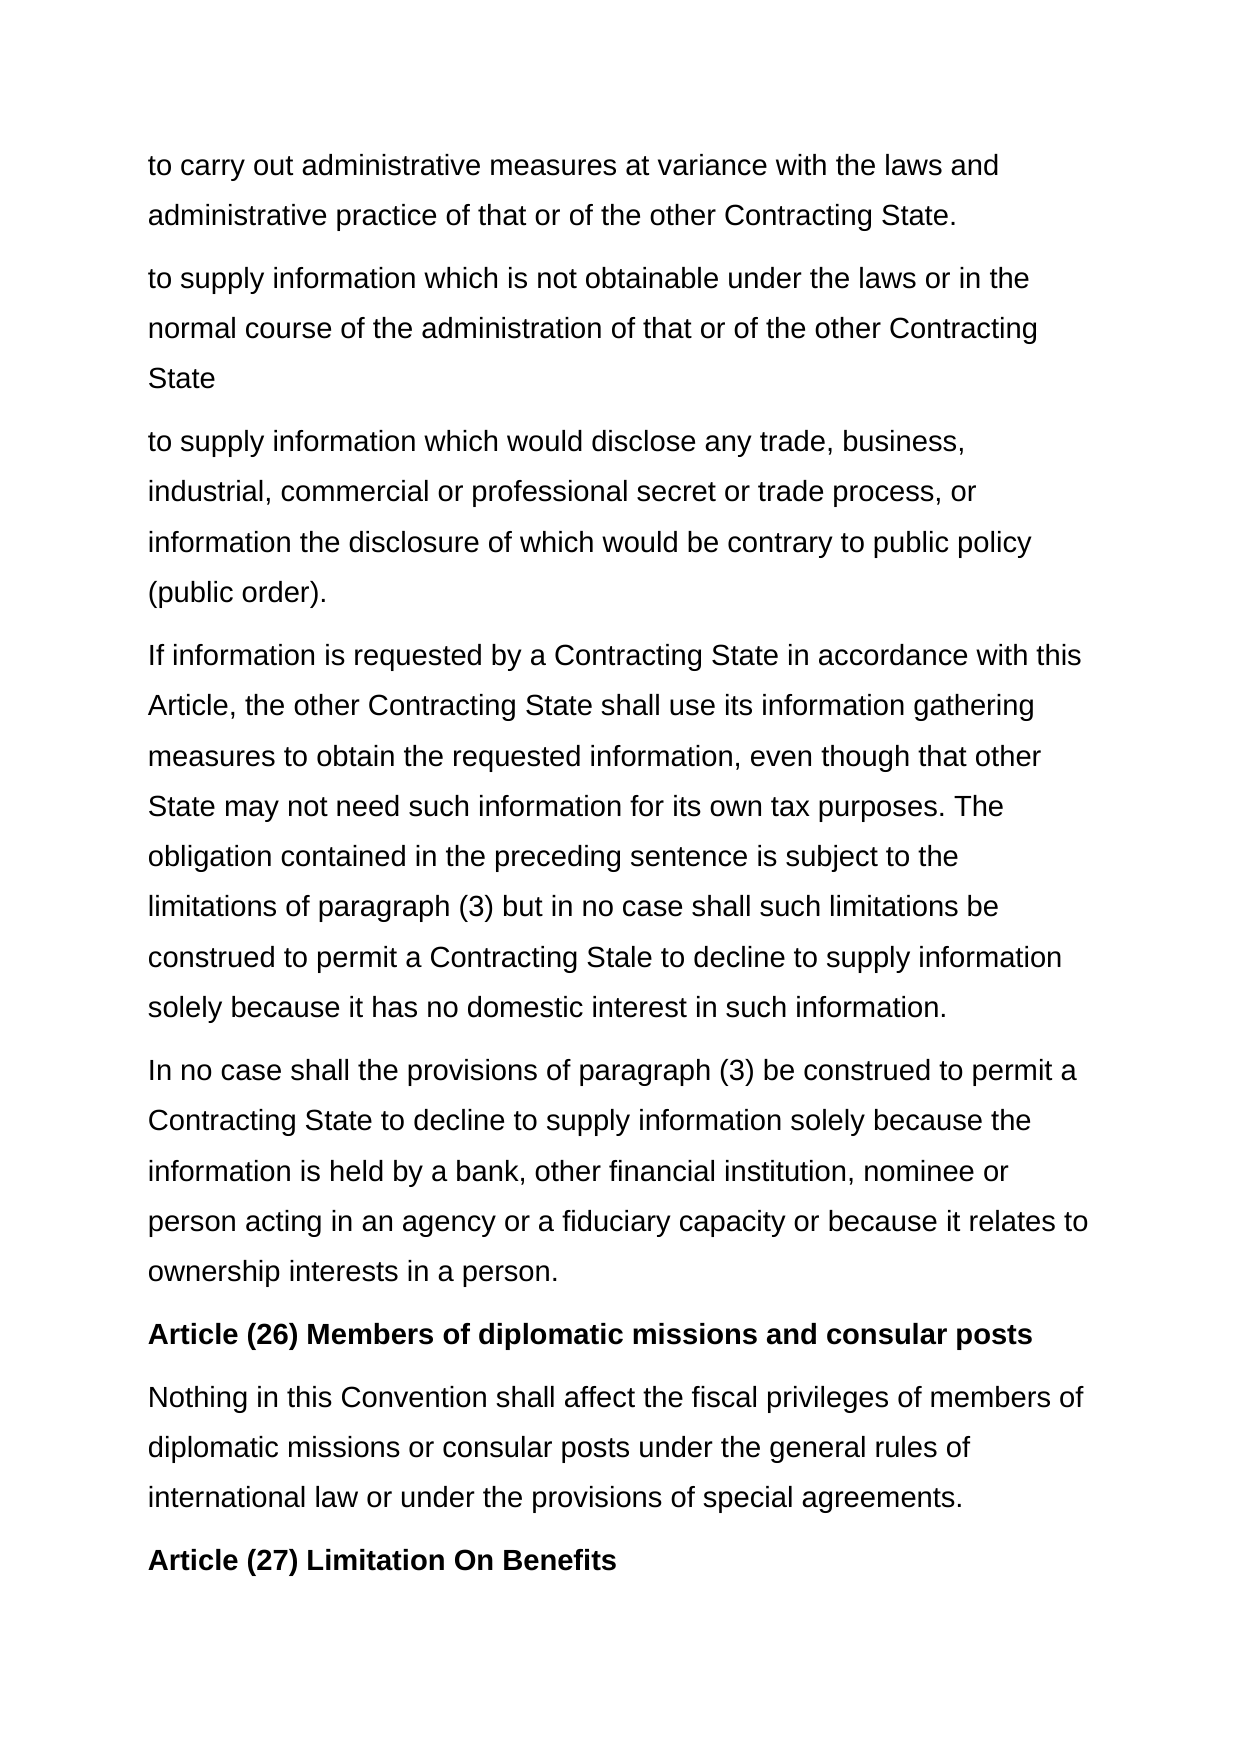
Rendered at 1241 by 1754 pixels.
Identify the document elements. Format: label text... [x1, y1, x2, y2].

text If information is requested by a Contracting State in accordance with this Article, the other Contracting State shall use its information gathering measures to obtain the requested information, even though that other State may not need such information for its own tax purposes. The obligation contained in the preceding sentence is subject to the limitations of paragraph (3) but in no case shall such limitations be construed to permit a Contracting Stale to decline to supply information solely because it has no domestic interest in such information. [148, 638, 1093, 1024]
text Article (27) Limitation On Benefits [148, 1543, 1093, 1577]
text Nothing in this Convention shall affect the fiscal privileges of members of diplomatic missions or consular posts under the general rules of international law or under the provisions of special agreements. [148, 1380, 1093, 1514]
text In no case shall the provisions of paragraph (3) be construed to permit a Contracting State to decline to supply information solely because the information is held by a bank, other financial institution, nominee or person acting in an agency or a fiduciary capacity or because it relates to ownership interests in a person. [148, 1053, 1093, 1288]
text to supply information which is not obtainable under the laws or in the normal course of the administration of that or of the other Contracting State [148, 261, 1093, 395]
text to carry out administrative measures at variance with the laws and administrative practice of that or of the other Contracting State. [148, 148, 1093, 231]
text to supply information which would disclose any trade, business, industrial, commercial or professional secret or trade process, or information the disclosure of which would be contrary to public policy (public order). [148, 424, 1093, 609]
text Article (26) Members of diplomatic missions and consular posts [148, 1317, 1093, 1351]
